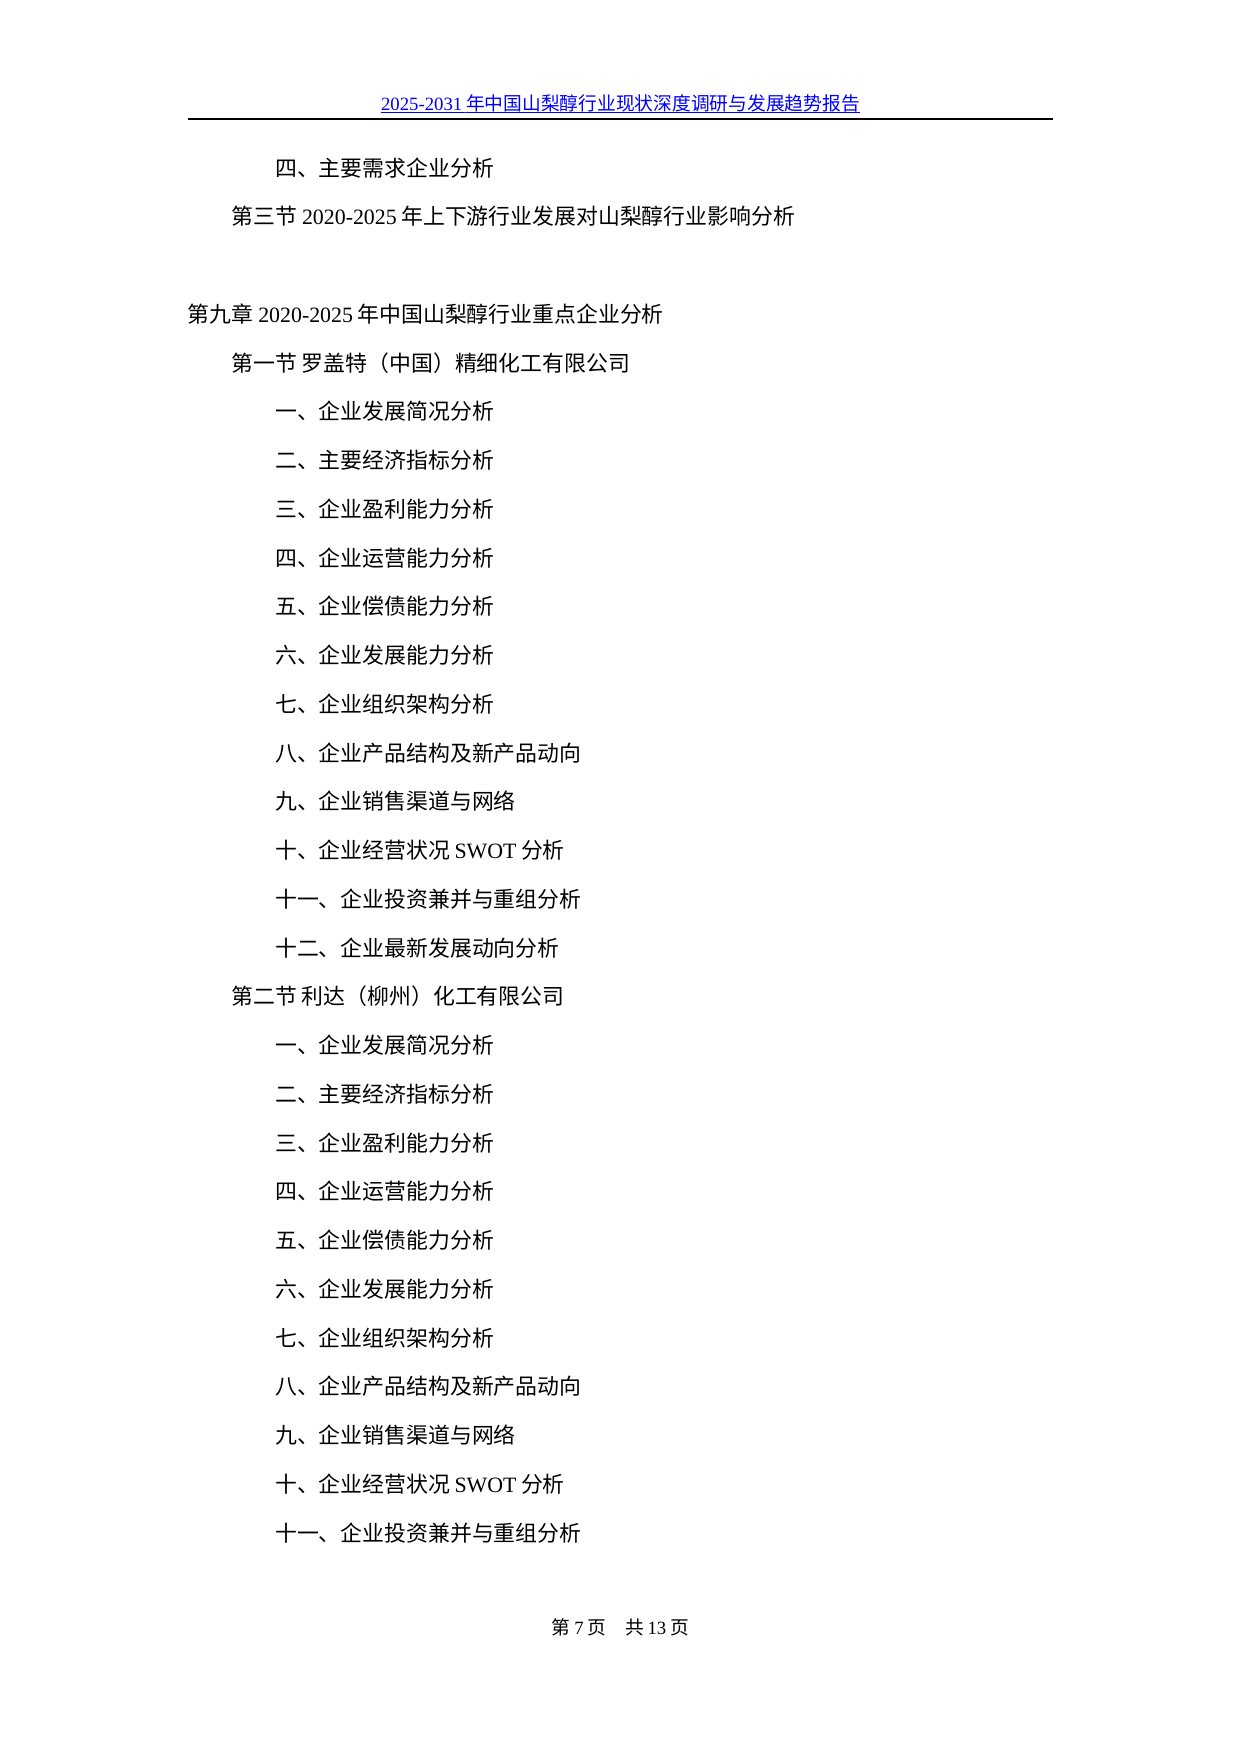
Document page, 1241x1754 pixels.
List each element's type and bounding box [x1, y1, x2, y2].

text [187, 150, 1053, 1548]
